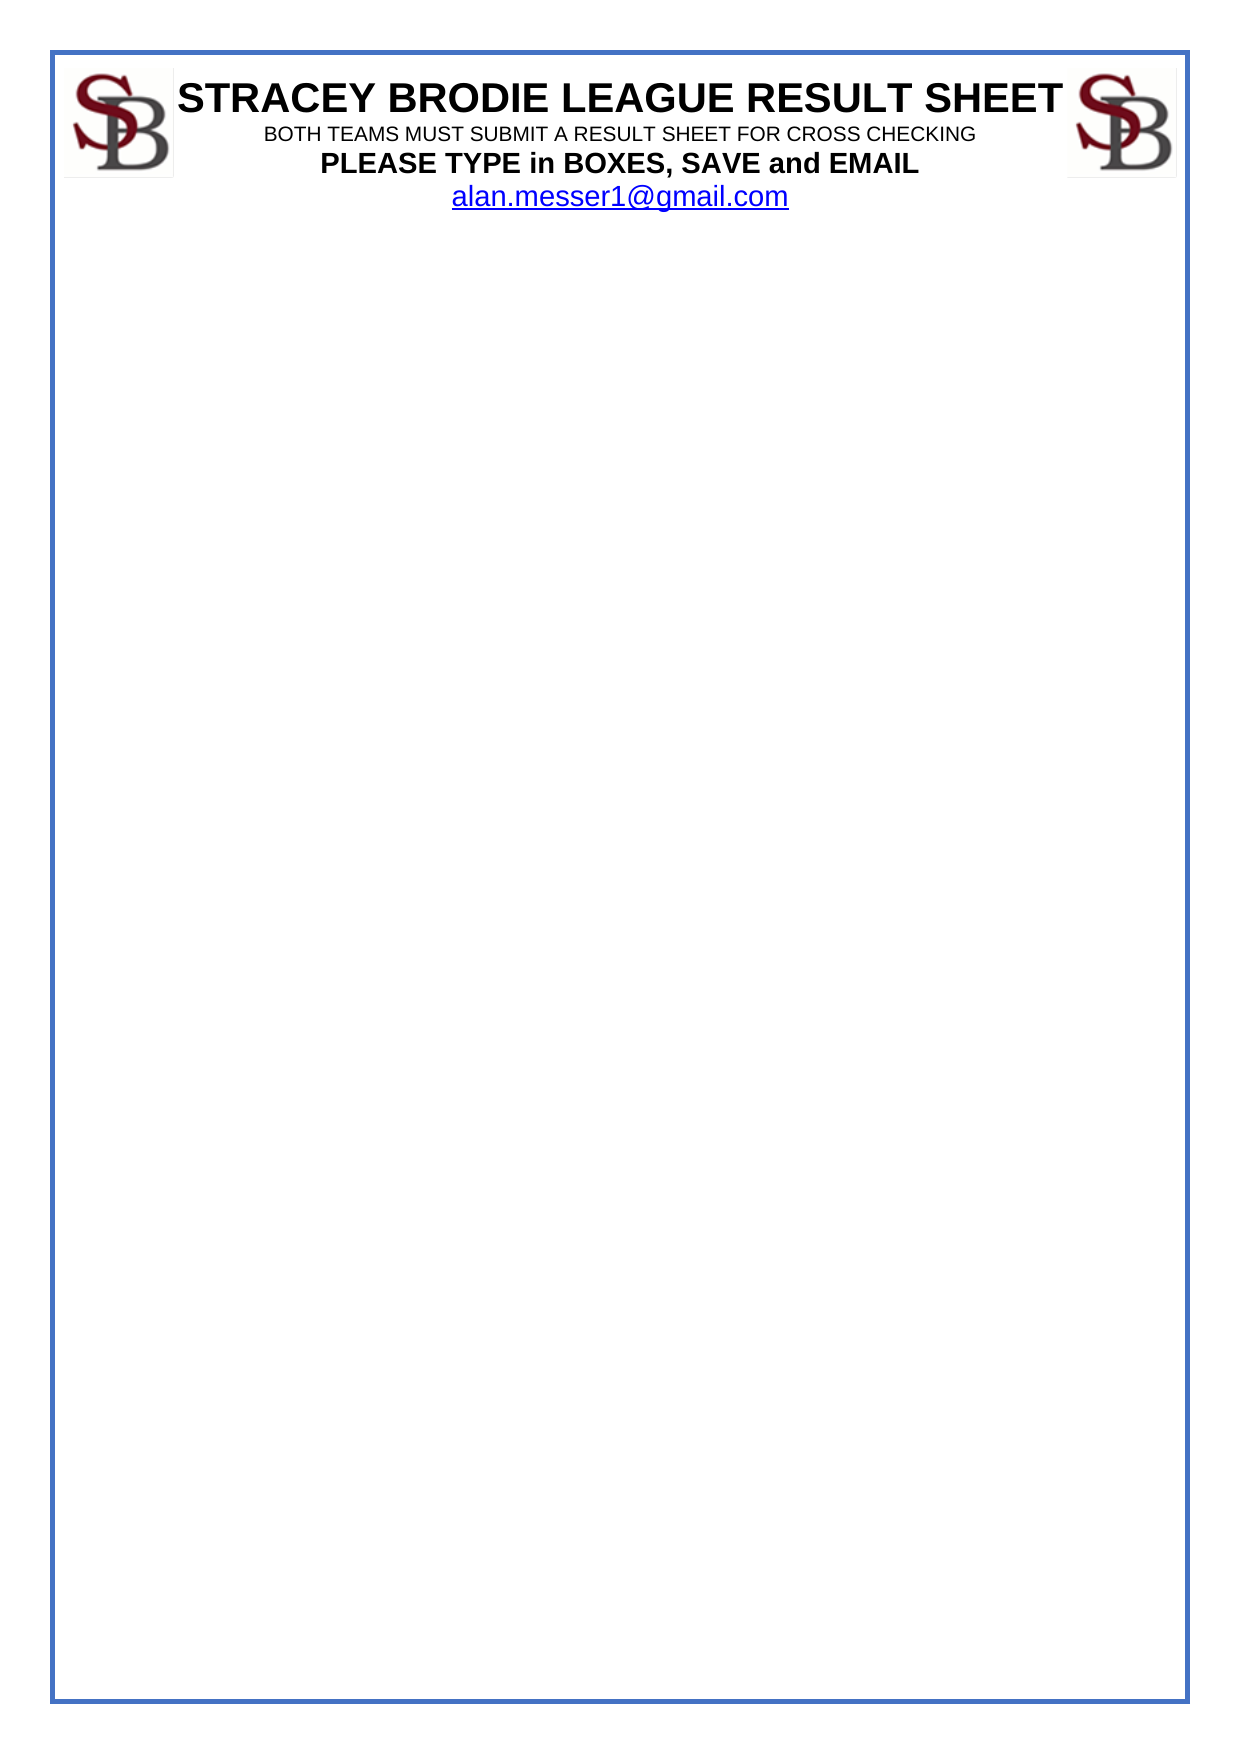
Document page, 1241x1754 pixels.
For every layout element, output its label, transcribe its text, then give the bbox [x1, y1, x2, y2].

picture [64, 68, 175, 180]
text alan.messer1@gmail.com [150, 179, 1090, 213]
picture [1067, 68, 1179, 180]
